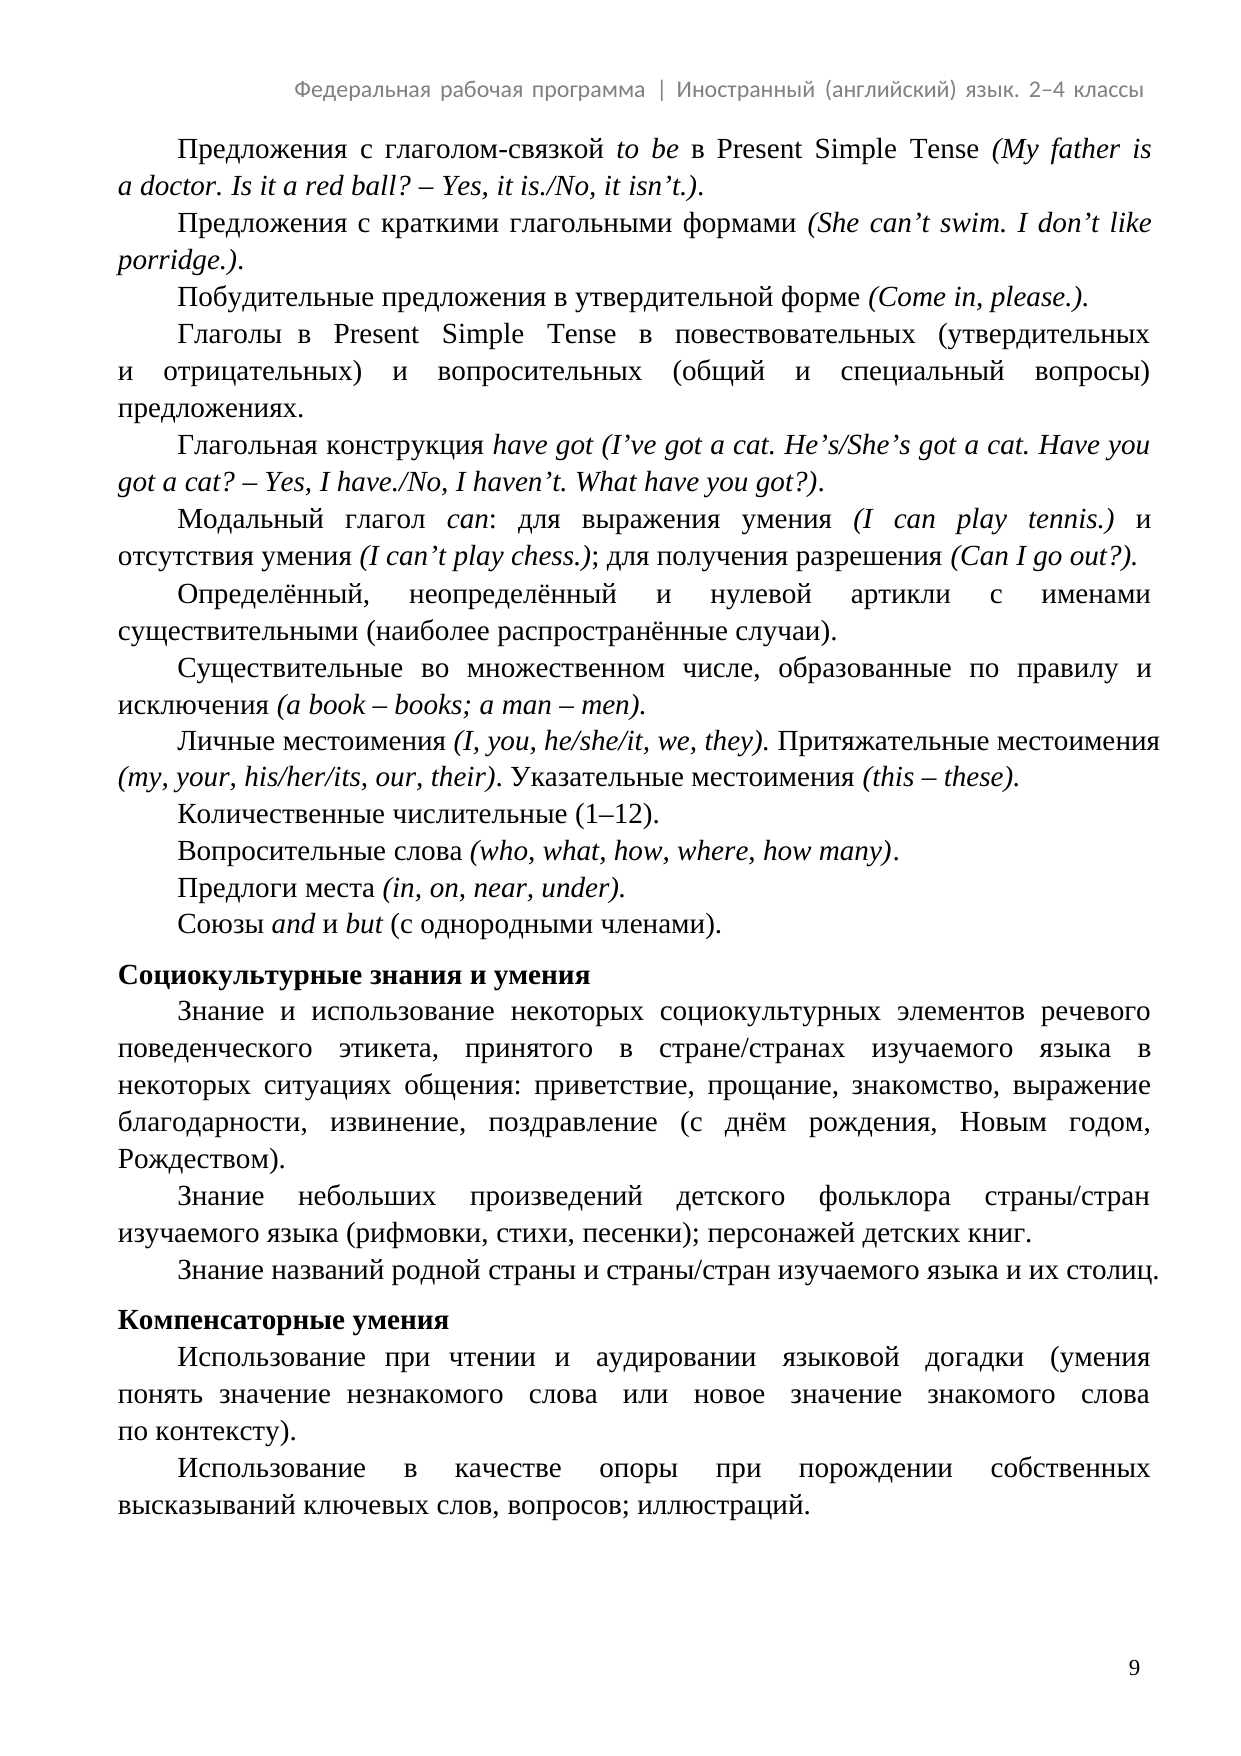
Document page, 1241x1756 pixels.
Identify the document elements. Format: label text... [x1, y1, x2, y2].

text Существительные во множественном числе, образованные по правилу и исключения (a book – books; a man – men). [118, 650, 1152, 721]
text Модальный глагол can: для выражения умения (I can play tennis.) и отсутствия умения (I can’t play chess.); для получения разрешения (Can I go out?). [118, 501, 1152, 572]
text (my, your, his/her/its, our, their). Указательные местоимения (this – these). [118, 759, 1165, 792]
text Побудительные предложения в утвердительной форме (Come in, please.). [177, 279, 1165, 313]
text Глагольная конструкция have got (I’ve got a cat. He’s/She’s got a cat. Have you got a cat? – Yes, I have./No, I haven’t. What have you got?). [118, 427, 1151, 498]
text Знание небольших произведений детского фольклора страны/стран изучаемого языка (рифмовки, стихи, песенки); персонажей детских книг. [118, 1178, 1150, 1248]
text Знание и использование некоторых социокультурных элементов речевого поведенческого этикета, принятого в стране/странах изучаемого языка в некоторых ситуациях общения: приветствие, прощание, знакомство, выражение благодарности, извинение, поздравление (с днём рождения, Новым годом, Рождеством). [118, 993, 1151, 1174]
text Количественные числительные (1–12). [177, 796, 1165, 830]
text Предложения с краткими глагольными формами (She can’t swim. I don’t like porridge.). [118, 205, 1152, 276]
text Глаголы в Present Simple Tense в повествовательных (утвердительных и отрицательных) и вопросительных (общий и специальный вопросы) предложениях. [118, 316, 1150, 423]
text Использование при чтении и аудировании языковой догадки (умения понять значение незнакомого слова или новое значение знакомого слова по контексту). [118, 1339, 1151, 1446]
text Определённый, неопределённый и нулевой артикли c именами существительными (наиболее распространённые случаи). [118, 576, 1151, 646]
text Социокультурные знания и умения [118, 957, 1165, 990]
text Личные местоимения (I, you, he/she/it, we, they). Притяжательные местоимения [177, 724, 1165, 757]
text Компенсаторные умения [118, 1302, 1165, 1336]
text Предложения с глаголом-связкой to be в Present Simple Tense (My father is a doctor. Is it a red ball? – Yes, it is./No, it isn’t.). [118, 131, 1152, 202]
text Использование в качестве опоры при порождении собственных высказываний ключевых слов, вопросов; иллюстраций. [118, 1450, 1150, 1520]
text Знание названий родной страны и страны/стран изучаемого языка и их столиц. [177, 1252, 1165, 1286]
text Вопросительные слова (who, what, how, where, how many). Предлоги места (in, on, near, under). [177, 833, 899, 904]
text Союзы and и but (c однородными членами). [177, 907, 1165, 940]
